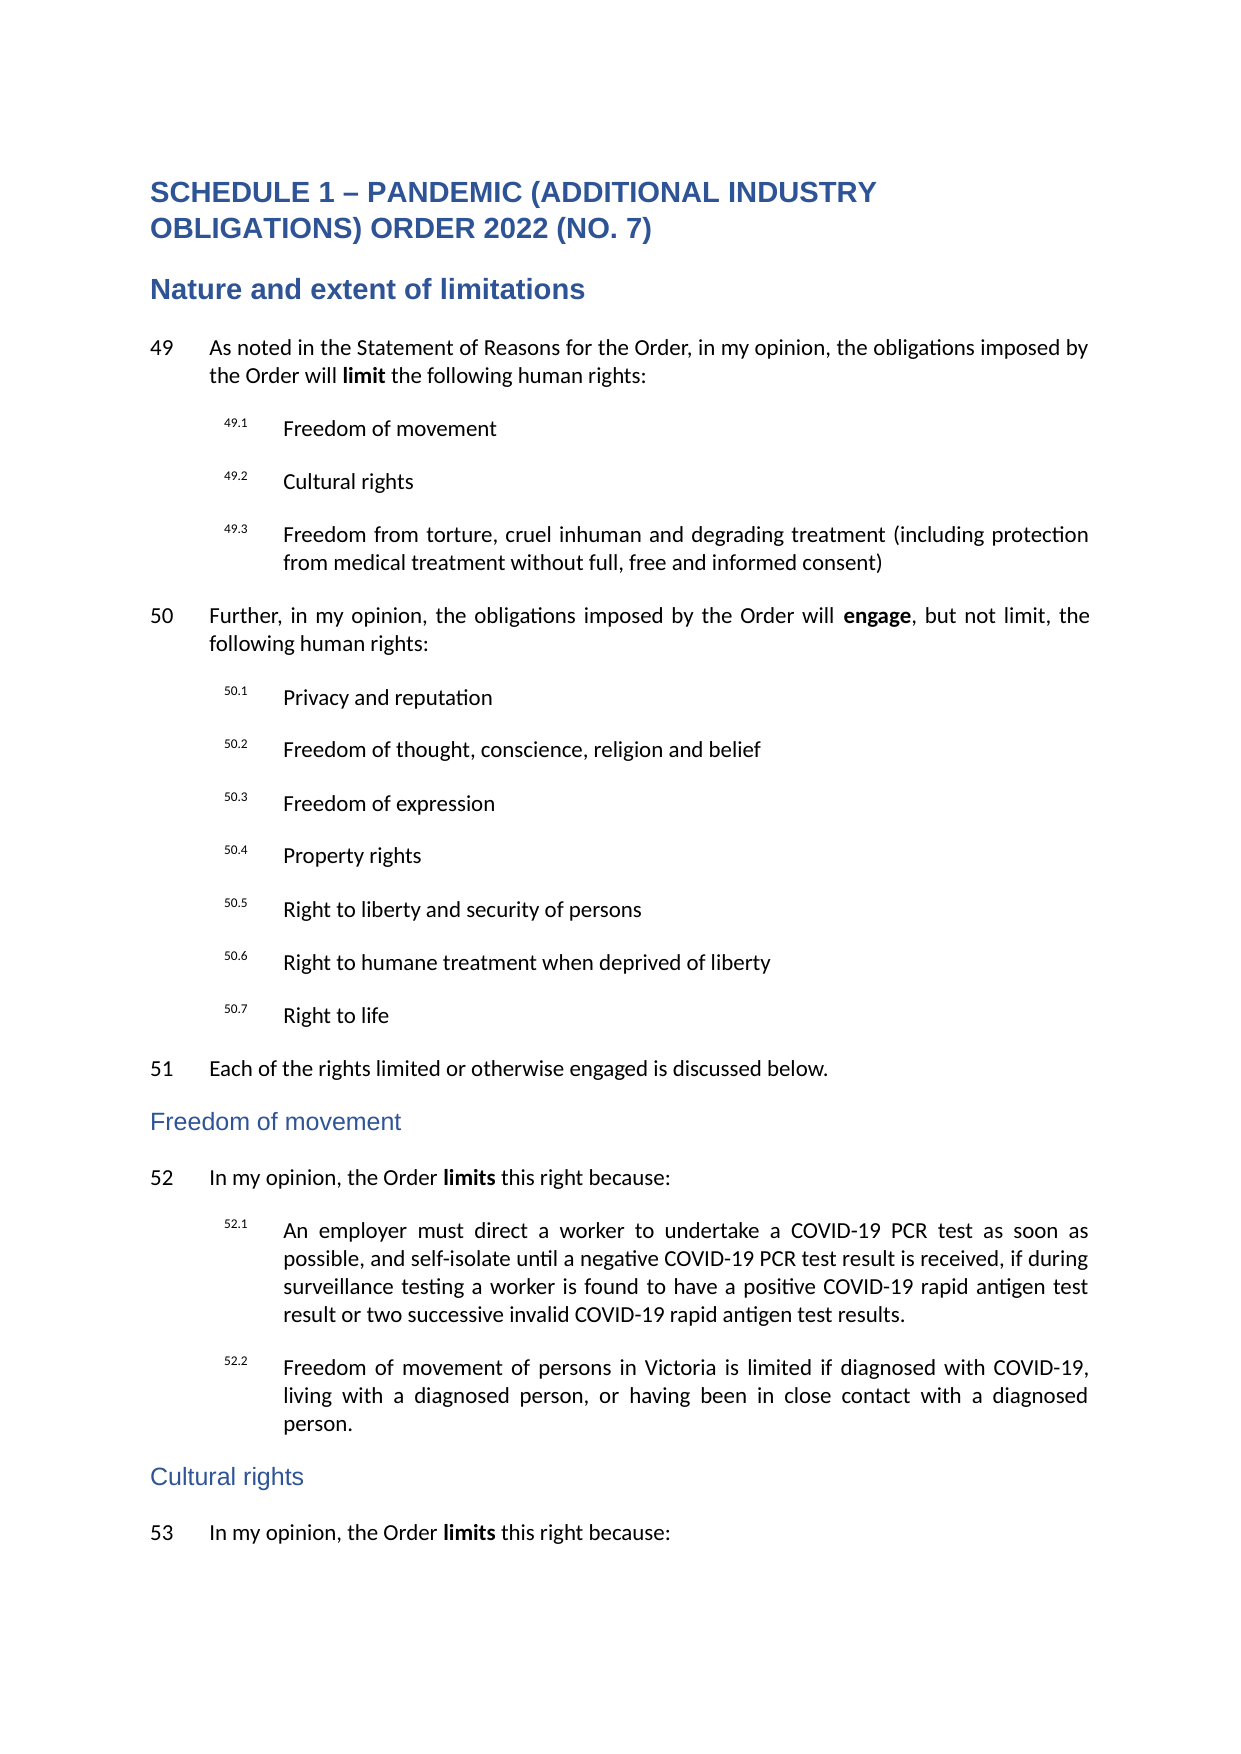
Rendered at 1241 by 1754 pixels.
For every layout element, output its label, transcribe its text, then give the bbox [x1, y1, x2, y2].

list Property rights [224, 842, 1090, 870]
list In my opinion, the Order limits this right because: [150, 1518, 1090, 1546]
list Privacy and reputation [224, 683, 1090, 711]
list Right to life [224, 1001, 1090, 1029]
list Freedom of expression [224, 789, 1090, 817]
title schedule 1 – PANDEMIC (ADDITIONAL INDUSTRY OBLIGATIONS) ORDER 2022 (No. 7) [150, 175, 1090, 245]
list As noted in the Statement of Reasons for the Order, in my opinion, the obligations imposed by the Order will limit the following human rights: [150, 333, 1090, 389]
list Cultural rights [224, 467, 1090, 496]
list Freedom of movement [224, 414, 1090, 442]
list Freedom from torture, cruel inhuman and degrading treatment (including protection from medical treatment without full, free and informed consent) [224, 521, 1090, 577]
subtitle Freedom of movement [150, 1107, 1090, 1136]
list In my opinion, the Order limits this right because: [150, 1163, 1090, 1191]
list Freedom of thought, conscience, religion and belief [224, 736, 1090, 764]
list Right to liberty and security of persons [224, 895, 1090, 923]
list Each of the rights limited or otherwise engaged is discussed below. [150, 1054, 1090, 1082]
list Freedom of movement of persons in Victoria is limited if diagnosed with COVID-19, living with a diagnosed person, or having been in close contact with a diagnosed person. [224, 1353, 1090, 1437]
list Right to humane treatment when deprived of liberty [224, 948, 1090, 976]
list An employer must direct a worker to undertake a COVID-19 PCR test as soon as possible, and self-isolate until a negative COVID-19 PCR test result is received, if during surveillance testing a worker is found to have a positive COVID-19 rapid antigen test result or two successive invalid COVID-19 rapid antigen test results. [224, 1216, 1090, 1328]
subtitle Nature and extent of limitations [150, 272, 1090, 306]
list Further, in my opinion, the obligations imposed by the Order will engage, but not limit, the following human rights: [150, 602, 1090, 658]
subtitle Cultural rights [150, 1462, 1090, 1491]
